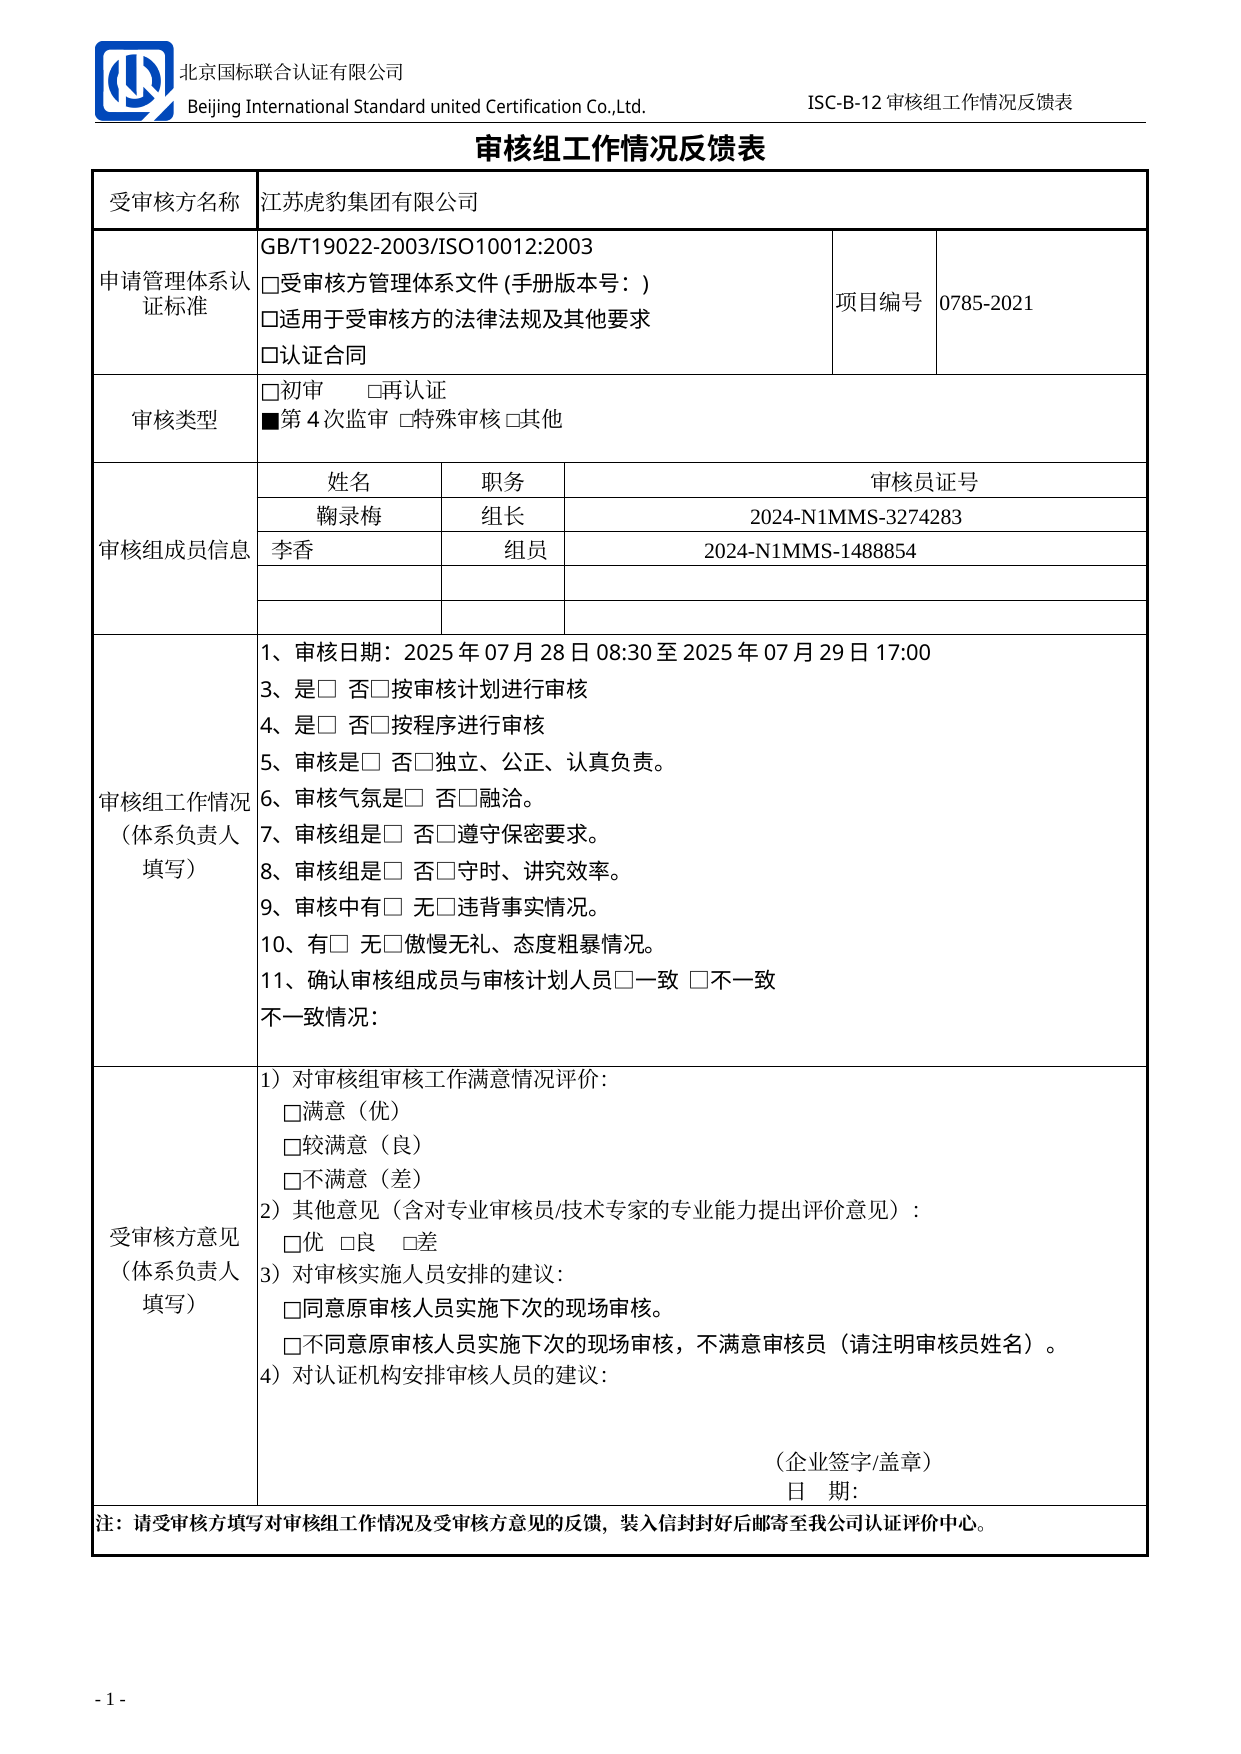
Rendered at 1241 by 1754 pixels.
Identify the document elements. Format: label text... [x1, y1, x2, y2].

table_cell [442, 601, 564, 634]
table_cell 2024-N1MMS-3274283 [565, 498, 1146, 531]
table_cell 2024-N1MMS-1488854 [565, 532, 1146, 565]
table_cell [565, 566, 1146, 600]
table_cell 1、审核日期：2025年07月28日 08:30至2025年07月29日 17:00 3、是□ 否□按审核计划进行审核 4、是□ 否□按程序进行审核 5、审核是□ 否□独立、公正、认真负责。 6、审核气氛是□ 否□融洽。 7、审核组是□ 否□遵守保密要求。 8、审核组是□ 否□守时、讲究效率。 9、审核中有□ 无□违背事实情况。 10、有□ 无□傲慢无礼、态度粗暴情况。 11、确认审核组成员与审核计划人员□一致 □不一致 不一致情况： [258, 635, 1146, 1066]
table_cell [565, 601, 1146, 634]
table_cell 0785-2021 [937, 231, 1146, 374]
table_cell 审核组工作情况（体系负责人 填写） [94, 635, 257, 1066]
table_cell 审核组成员信息 [94, 463, 257, 634]
table_cell 审核员证号 [565, 463, 1146, 497]
table_cell 项目编号 [833, 231, 936, 374]
table_header 江苏虎豹集团有限公司 [259, 172, 1146, 228]
table_cell [258, 601, 441, 634]
table_cell 姓名 [258, 463, 441, 497]
table_cell GB/T19022-2003/ISO10012:2003 □受审核方管理体系文件 (手册版本号：) 适用于受审核方的法律法规及其他要求 认证合同 [258, 231, 832, 374]
table_cell 组长 [442, 498, 564, 531]
table_cell [442, 566, 564, 600]
table_cell 鞠录梅 [258, 498, 441, 531]
table_cell □初审 □再认证 ■第4次监审 □特殊审核 □其他 [258, 375, 1146, 462]
table_header 受审核方名称 [94, 172, 256, 228]
table_cell 受审核方意见（体系负责人 填写） [94, 1067, 257, 1504]
table_cell 1）对审核组审核工作满意情况评价： □满意（优） □较满意（良） □不满意（差） 2）其他意见（含对专业审核员/技术专家的专业能力提出评价意见）： □优 □良 □差 3）对审核实施人员安排的建议： □同意原审核人员实施下次的现场审核。 □不同意原审核人员实施下次的现场审核，不满意审核员（请注明审核员姓名）。 4）对认证机构安排审核人员的建议： （企业签字/盖章） 日 期： [258, 1067, 1146, 1504]
table_cell 李香 [258, 532, 441, 565]
table_cell 组员 [442, 532, 564, 565]
table_cell 审核类型 [94, 375, 257, 462]
table_cell 注：请受审核方填写对审核组工作情况及受审核方意见的反馈，装入信封封好后邮寄至我公司认证评价中心。 [94, 1506, 1146, 1554]
table_cell 申请管理体系认证标准 [94, 231, 257, 374]
table_cell [258, 566, 441, 600]
picture [95, 41, 174, 121]
text 审核组工作情况反馈表 [94, 123, 1146, 169]
table_cell 职务 [442, 463, 564, 497]
